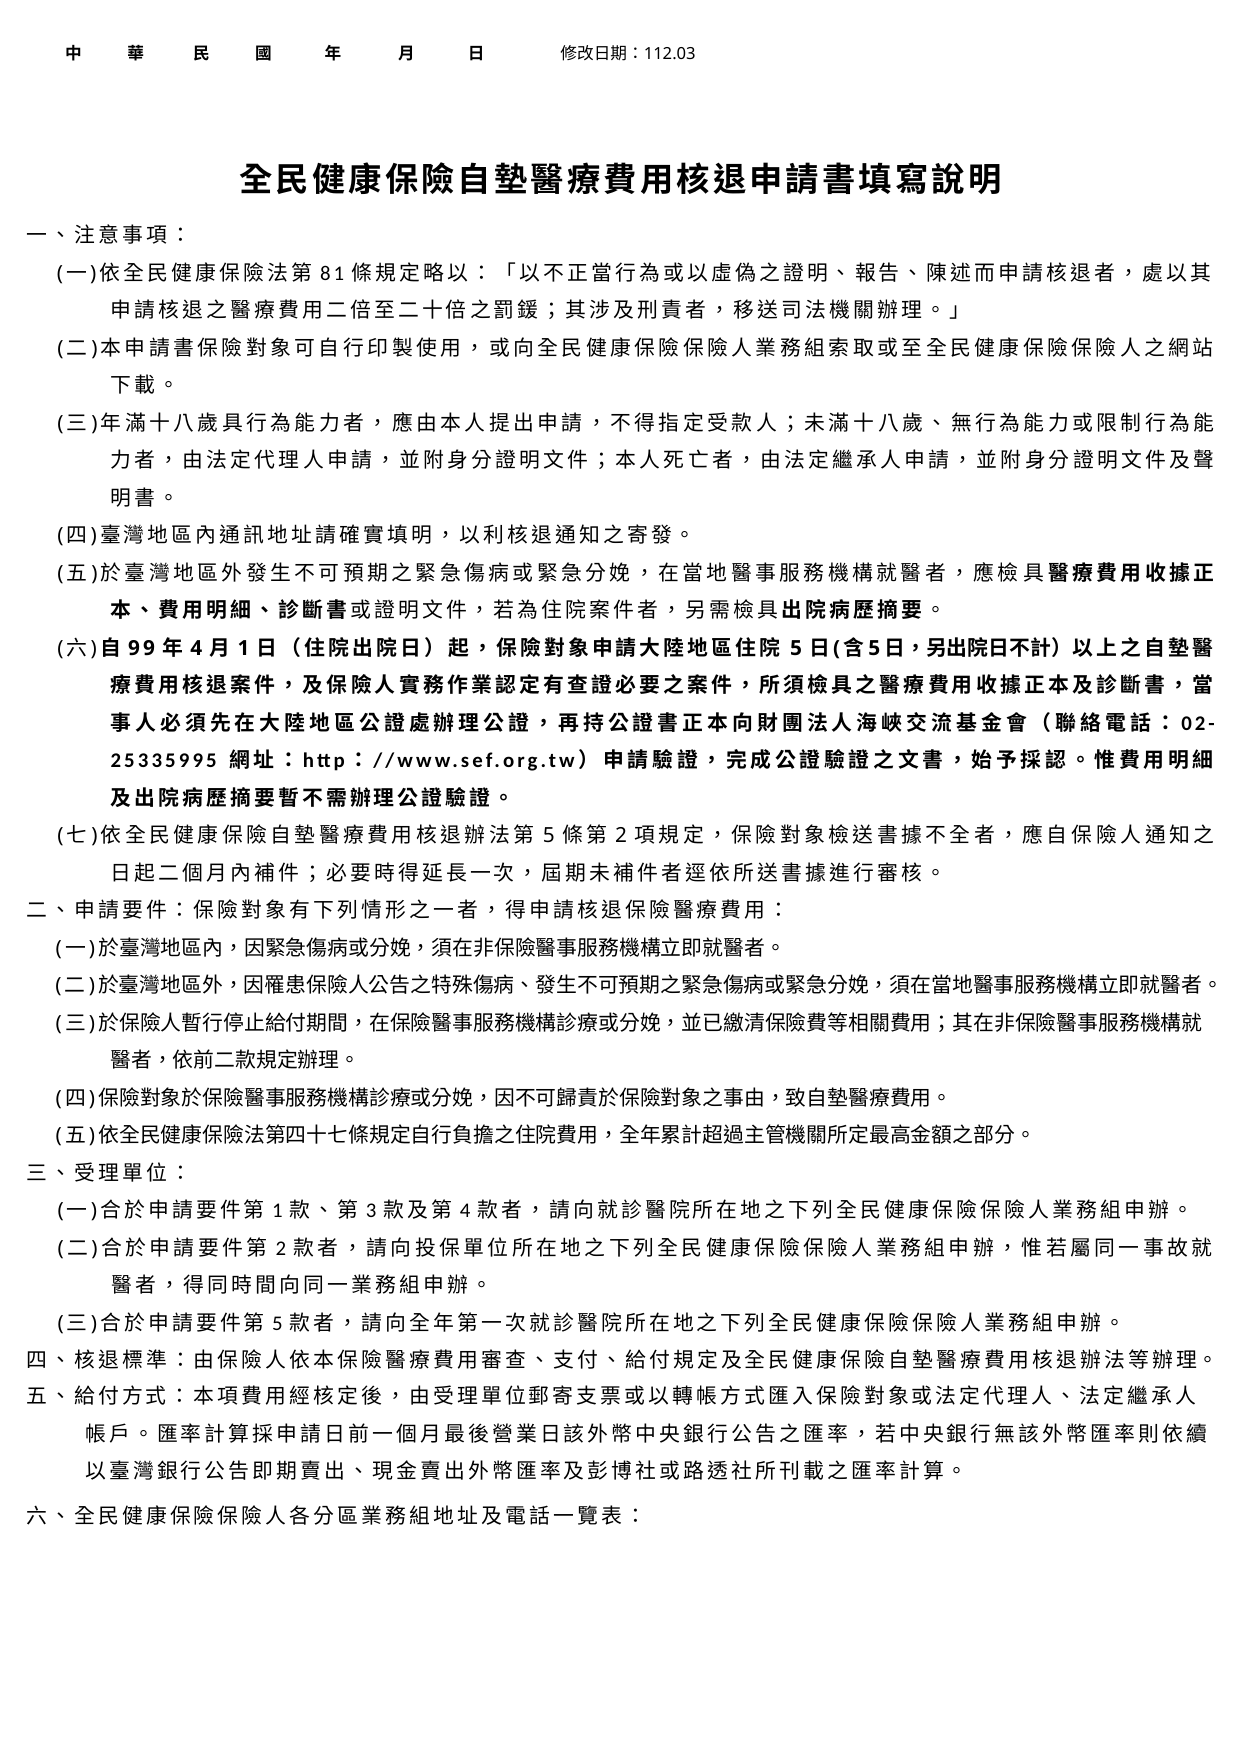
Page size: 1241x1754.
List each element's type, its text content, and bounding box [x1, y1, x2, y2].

text (五)於臺灣地區外發生不可預期之緊急傷病或緊急分娩，在當地醫事服務機構就醫者，應檢具醫療費用收據正本、費用明細、診斷書或證明文件，若為住院案件者，另需檢具出院病歷摘要。 [57, 552, 1215, 627]
text (七)依全民健康保險自墊醫療費用核退辦法第5條第2項規定，保險對象檢送書據不全者，應自保險人通知之日起二個月內補件；必要時得延長一次，屆期未補件者逕依所送書據進行審核。 [57, 815, 1215, 890]
text (二)本申請書保險對象可自行印製使用，或向全民健康保險保險人業務組索取或至全民健康保險保險人之網站下載。 [57, 327, 1215, 402]
text 五、給付方式：本項費用經核定後，由受理單位郵寄支票或以轉帳方式匯入保險對象或法定代理人、法定繼承人帳戶。匯率計算採申請日前一個月最後營業日該外幣中央銀行公告之匯率，若中央銀行無該外幣匯率則依續以臺灣銀行公告即期賣出、現金賣出外幣匯率及彭博社或路透社所刊載之匯率計算。 [26, 1377, 1215, 1490]
text (三)於保險人暫行停止給付期間，在保險醫事服務機構診療或分娩，並已繳清保險費等相關費用；其在非保險醫事服務機構就醫者，依前二款規定辦理。 [55, 1002, 1215, 1077]
text 一、注意事項： [26, 215, 1215, 252]
text (四)保險對象於保險醫事服務機構診療或分娩，因不可歸責於保險對象之事由，致自墊醫療費用。 [55, 1077, 1215, 1115]
text (三)年滿十八歲具行為能力者，應由本人提出申請，不得指定受款人；未滿十八歲、無行為能力或限制行為能力者，由法定代理人申請，並附身分證明文件；本人死亡者，由法定繼承人申請，並附身分證明文件及聲明書。 [57, 402, 1215, 515]
text (四)臺灣地區內通訊地址請確實填明，以利核退通知之寄發。 [57, 515, 1215, 552]
text (一)依全民健康保險法第81條規定略以：「以不正當行為或以虛偽之證明、報告、陳述而申請核退者，處以其申請核退之醫療費用二倍至二十倍之罰鍰；其涉及刑責者，移送司法機關辦理。」 [57, 252, 1215, 327]
text (三)合於申請要件第5款者，請向全年第一次就診醫院所在地之下列全民健康保險保險人業務組申辦。 [57, 1302, 1215, 1340]
text (二)合於申請要件第2款者，請向投保單位所在地之下列全民健康保險保險人業務組申辦，惟若屬同一事故就醫者，得同時間向同一業務組申辦。 [57, 1227, 1215, 1302]
text 中 華 民 國 年 月 日 修改日期：112.03 [26, 40, 1198, 65]
text 六、全民健康保險保險人各分區業務組地址及電話一覽表： [26, 1496, 1215, 1533]
text (一)於臺灣地區內，因緊急傷病或分娩，須在非保險醫事服務機構立即就醫者。 [55, 927, 1215, 965]
text 二、申請要件：保險對象有下列情形之一者，得申請核退保險醫療費用： [26, 890, 1215, 927]
text (二)於臺灣地區外，因罹患保險人公告之特殊傷病、發生不可預期之緊急傷病或緊急分娩，須在當地醫事服務機構立即就醫者。 [55, 965, 1215, 1002]
text (一)合於申請要件第1款、第3款及第4款者，請向就診醫院所在地之下列全民健康保險保險人業務組申辦。 [57, 1190, 1215, 1227]
text (五)依全民健康保險法第四十七條規定自行負擔之住院費用，全年累計超過主管機關所定最高金額之部分。 [55, 1115, 1215, 1152]
text (六)自99年4月1日（住院出院日）起，保險對象申請大陸地區住院5日(含5日，另出院日不計）以上之自墊醫療費用核退案件，及保險人實務作業認定有查證必要之案件，所須檢具之醫療費用收據正本及診斷書，當事人必須先在大陸地區公證處辦理公證，再持公證書正本向財團法人海峽交流基金會（聯絡電話：02-25335995 網址：http：//www.sef.org.tw）申請驗證，完成公證驗證之文書，始予採認。惟費用明細及出院病歷摘要暫不需辦理公證驗證。 [57, 627, 1215, 815]
text 全民健康保險自墊醫療費用核退申請書填寫說明 [26, 140, 1215, 215]
text 三、受理單位： [26, 1152, 1215, 1190]
text 四、核退標準：由保險人依本保險醫療費用審查、支付、給付規定及全民健康保險自墊醫療費用核退辦法等辦理。 [26, 1340, 1215, 1377]
